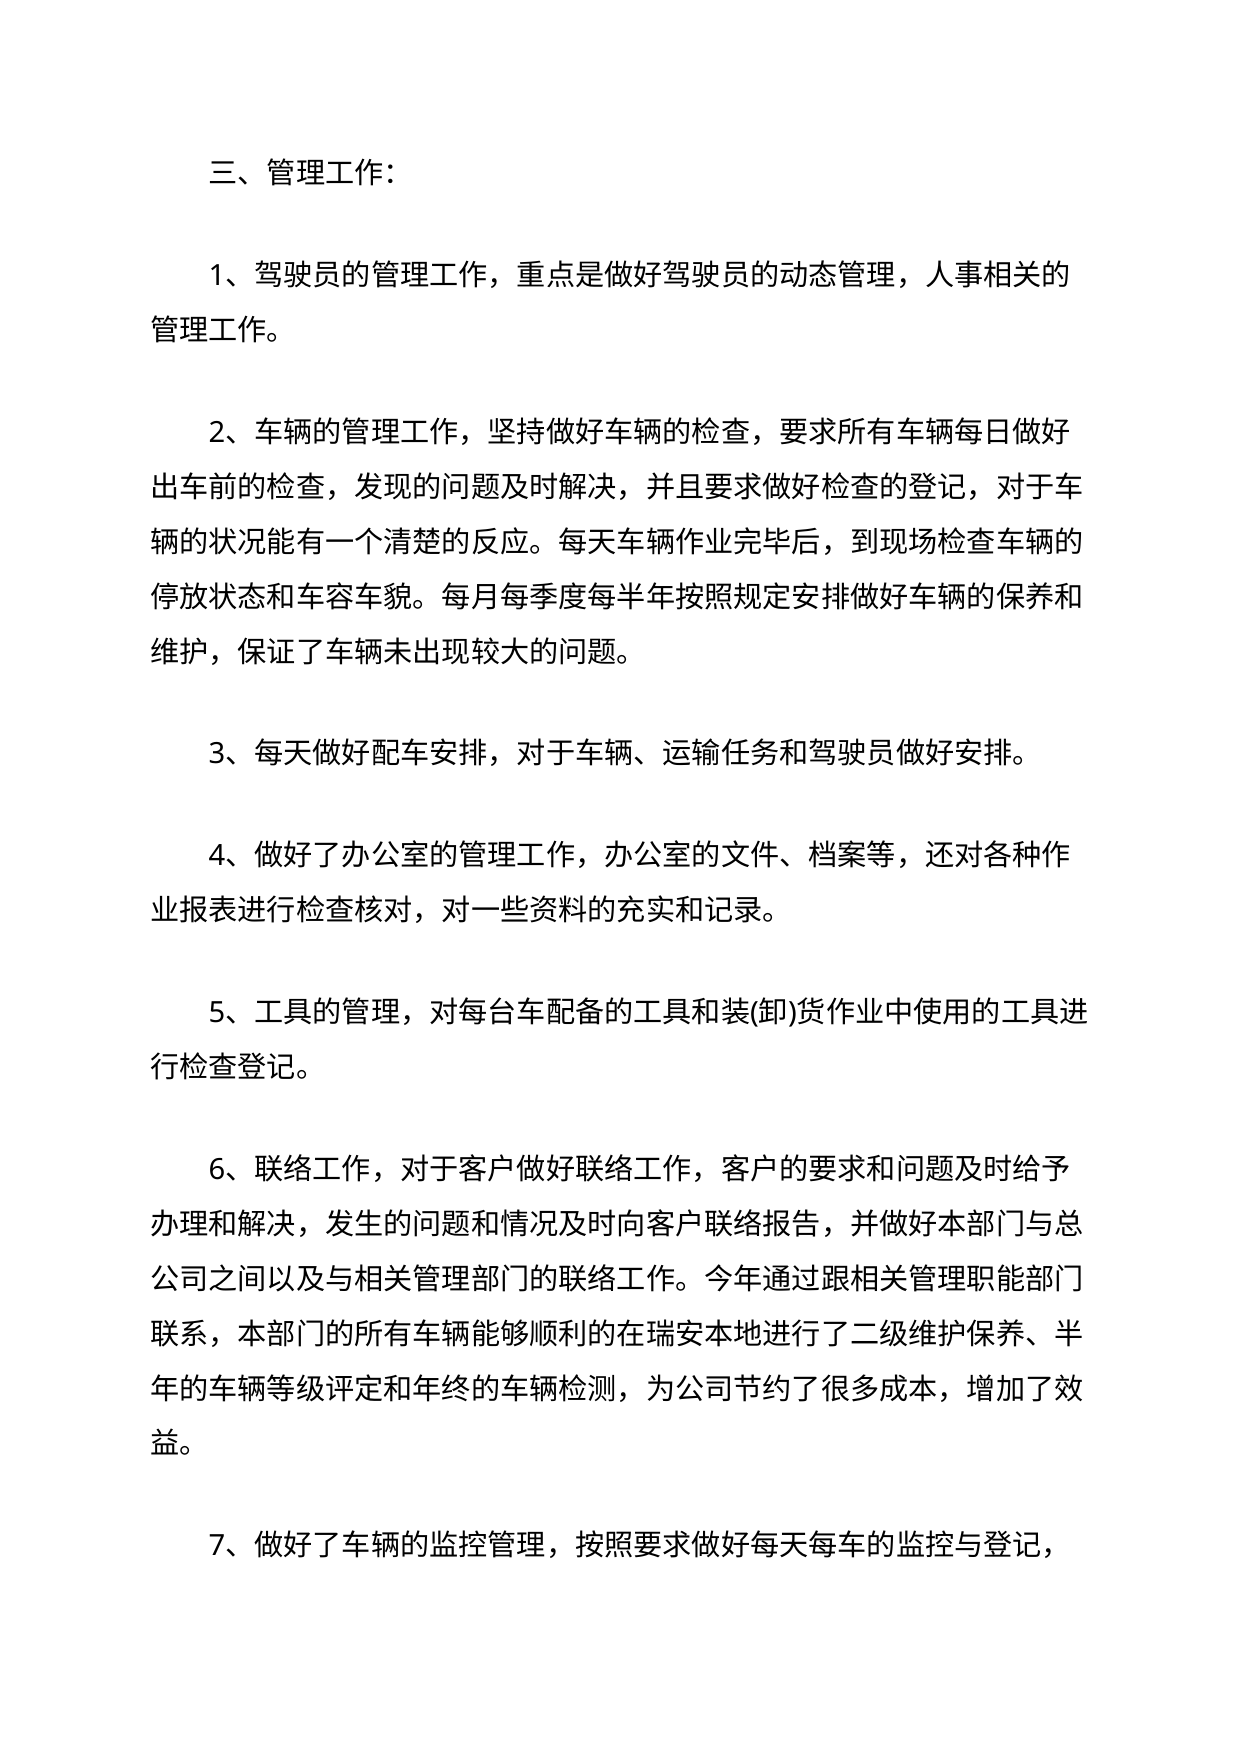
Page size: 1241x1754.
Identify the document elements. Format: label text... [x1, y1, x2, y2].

text 3、每天做好配车安排，对于车辆、运输任务和驾驶员做好安排。 [150, 730, 1090, 772]
text 5、工具的管理，对每台车配备的工具和装(卸)货作业中使用的工具进行检查登记。 [150, 989, 1090, 1086]
text 三、管理工作： [150, 150, 1090, 192]
text 6、联络工作，对于客户做好联络工作，客户的要求和问题及时给予办理和解决，发生的问题和情况及时向客户联络报告，并做好本部门与总公司之间以及与相关管理部门的联络工作。今年通过跟相关管理职能部门联系，本部门的所有车辆能够顺利的在瑞安本地进行了二级维护保养、半年的车辆等级评定和年终的车辆检测，为公司节约了很多成本，增加了效益。 [150, 1146, 1090, 1462]
text 2、车辆的管理工作，坚持做好车辆的检查，要求所有车辆每日做好出车前的检查，发现的问题及时解决，并且要求做好检查的登记，对于车辆的状况能有一个清楚的反应。每天车辆作业完毕后，到现场检查车辆的停放状态和车容车貌。每月每季度每半年按照规定安排做好车辆的保养和维护，保证了车辆未出现较大的问题。 [150, 408, 1090, 671]
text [150, 1522, 1090, 1564]
text 1、驾驶员的管理工作，重点是做好驾驶员的动态管理，人事相关的管理工作。 [150, 252, 1090, 349]
text 4、做好了办公室的管理工作，办公室的文件、档案等，还对各种作业报表进行检查核对，对一些资料的充实和记录。 [150, 832, 1090, 929]
